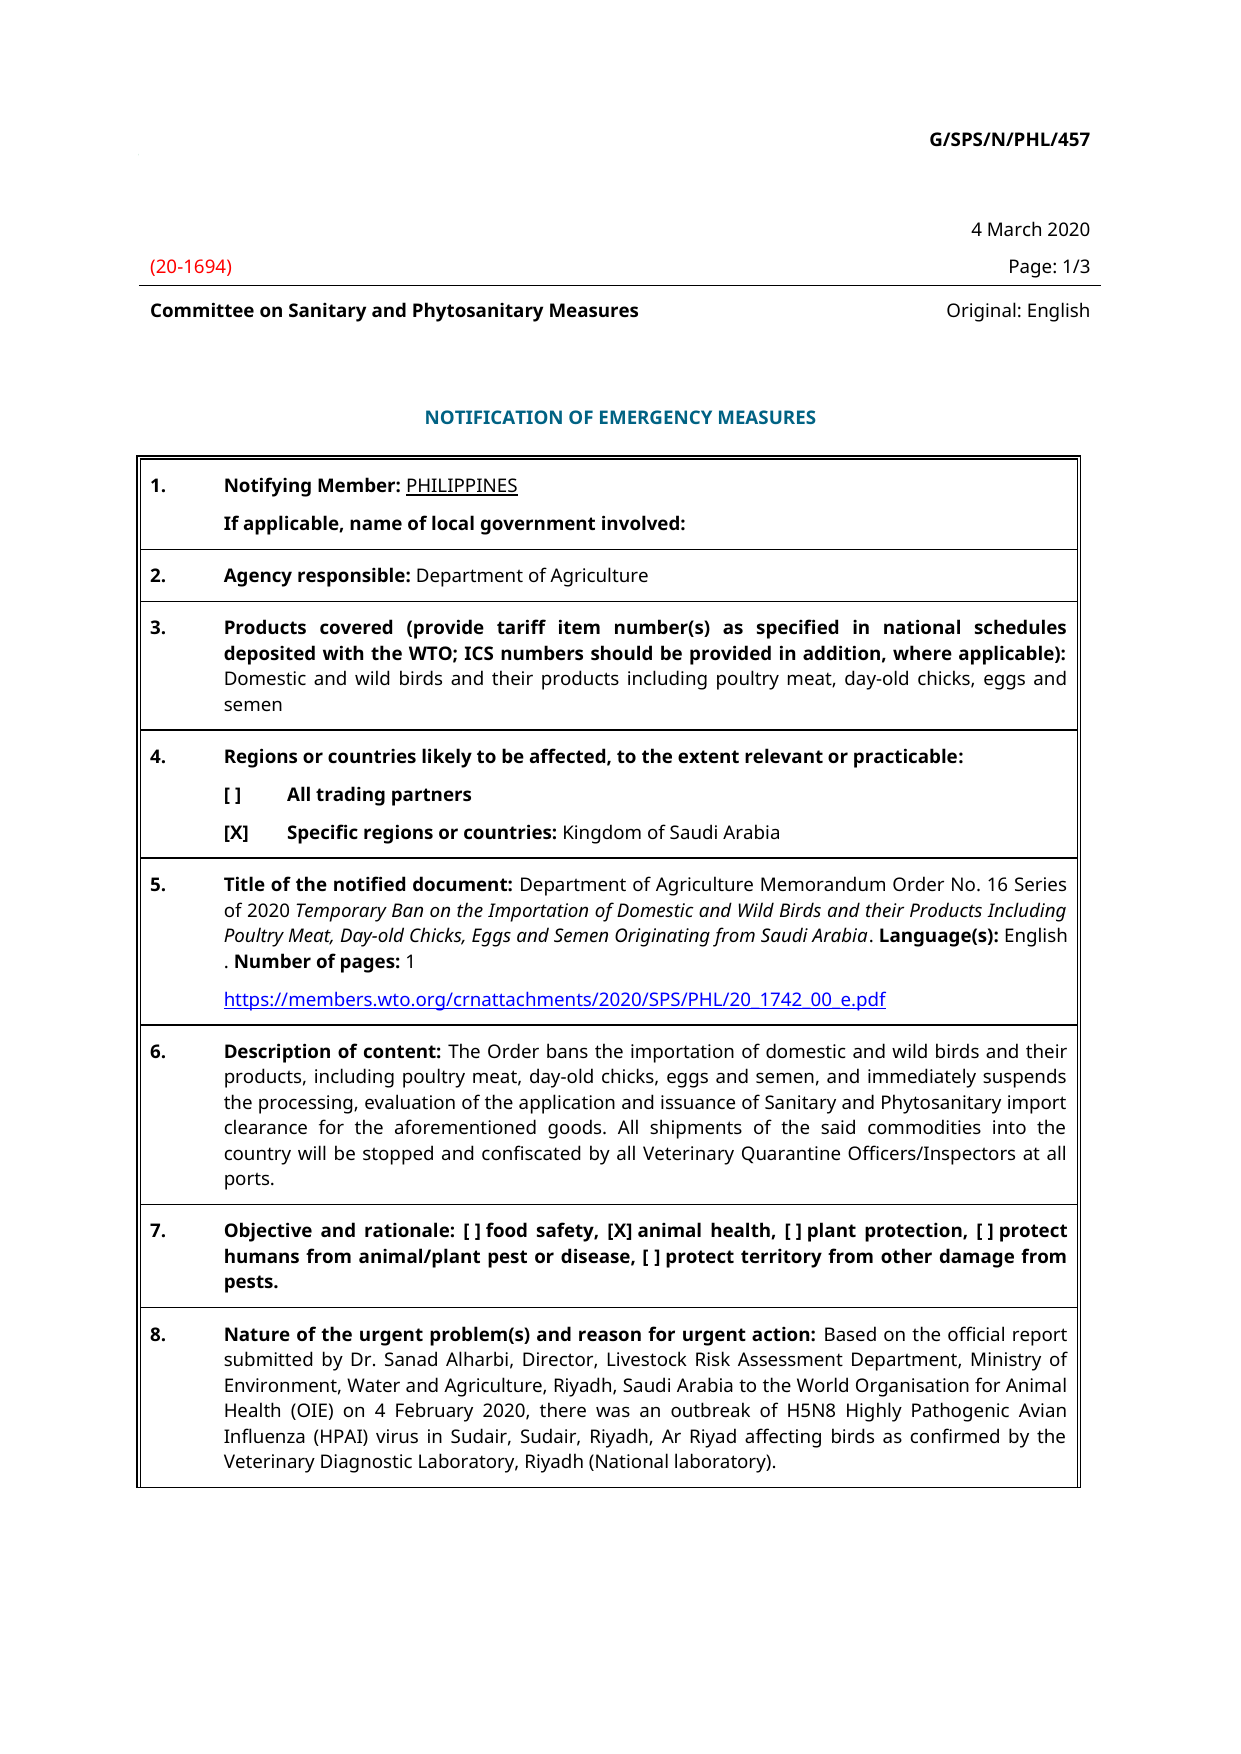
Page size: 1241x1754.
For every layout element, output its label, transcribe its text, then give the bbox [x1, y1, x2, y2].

table_header 1. [141, 460, 212, 548]
table_cell 7. [141, 1205, 212, 1307]
table_cell Nature of the urgent problem(s) and reason for urgent action: Based on the official report submitted by Dr. Sanad Alharbi, Director, Livestock Risk Assessment Department, Ministry of Environment, Water and Agriculture, Riyadh, Saudi Arabia to the World Organisation for Animal Health (OIE) on 4 February 2020, there was an outbreak of H5N8 Highly Pathogenic Avian Influenza (HPAI) virus in Sudair, Sudair, Riyadh, Ar Riyad affecting birds as confirmed by the Veterinary Diagnostic Laboratory, Riyadh (National laboratory). [212, 1308, 1077, 1486]
table_cell Products covered (provide tariff item number(s) as specified in national schedules deposited with the WTO; ICS numbers should be provided in addition, where applicable): Domestic and wild birds and their products including poultry meat, day-old chicks, eggs and semen [212, 602, 1077, 729]
table_header Notifying Member: Philippines If applicable, name of local government involved: [212, 460, 1077, 548]
table_cell 4. [141, 731, 212, 857]
table_cell Title of the notified document: Department of Agriculture Memorandum Order No. 16 Series of 2020 Temporary Ban on the Importation of Domestic and Wild Birds and their Products Including Poultry Meat, Day-old Chicks, Eggs and Semen Originating from Saudi Arabia. Language(s): English . Number of pages: 1 https://members.wto.org/crnattachments/2020/SPS/PHL/20_1742_00_e.pdf [212, 859, 1077, 1024]
table_cell Agency responsible: Department of Agriculture [212, 550, 1077, 601]
table_cell Objective and rationale: [ ] food safety, [X] animal health, [ ] plant protection, [ ] protect humans from animal/plant pest or disease, [ ] protect territory from other damage from pests. [212, 1205, 1077, 1307]
table_cell 2. [141, 550, 212, 601]
table_cell Regions or countries likely to be affected, to the extent relevant or practicable: [ ] All trading partners [X] Specific regions or countries: Kingdom of Saudi Arabia [212, 731, 1077, 857]
table_cell 6. [141, 1026, 212, 1204]
table_cell 5. [141, 859, 212, 1024]
table_cell Description of content: The Order bans the importation of domestic and wild birds and their products, including poultry meat, day-old chicks, eggs and semen, and immediately suspends the processing, evaluation of the application and issuance of Sanitary and Phytosanitary import clearance for the aforementioned goods. All shipments of the said commodities into the country will be stopped and confiscated by all Veterinary Quarantine Officers/Inspectors at all ports. [212, 1026, 1077, 1204]
table_cell 3. [141, 602, 212, 729]
table_cell 8. [141, 1308, 212, 1486]
title NOTIFICATION OF EMERGENCY MEASURES [150, 405, 1090, 430]
